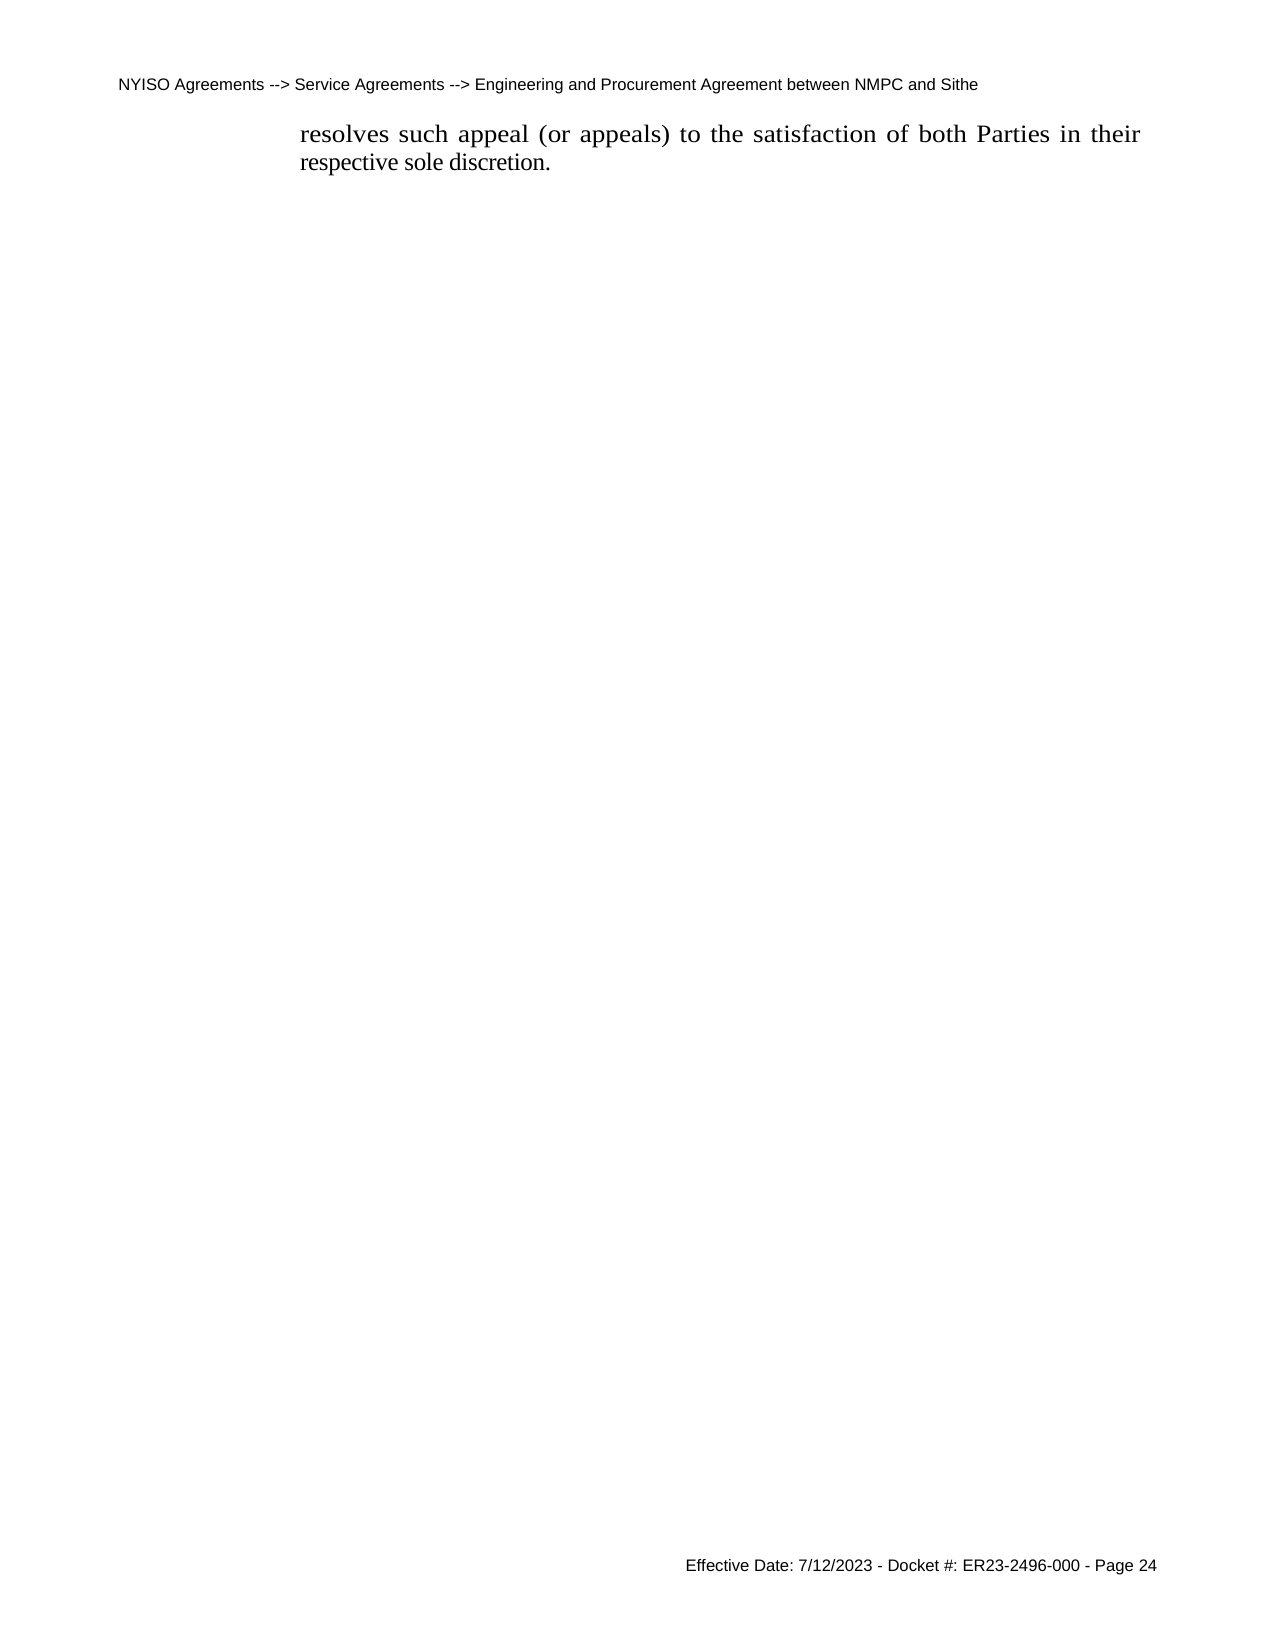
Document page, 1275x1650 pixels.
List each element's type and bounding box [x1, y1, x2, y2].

text [300, 119, 1151, 177]
